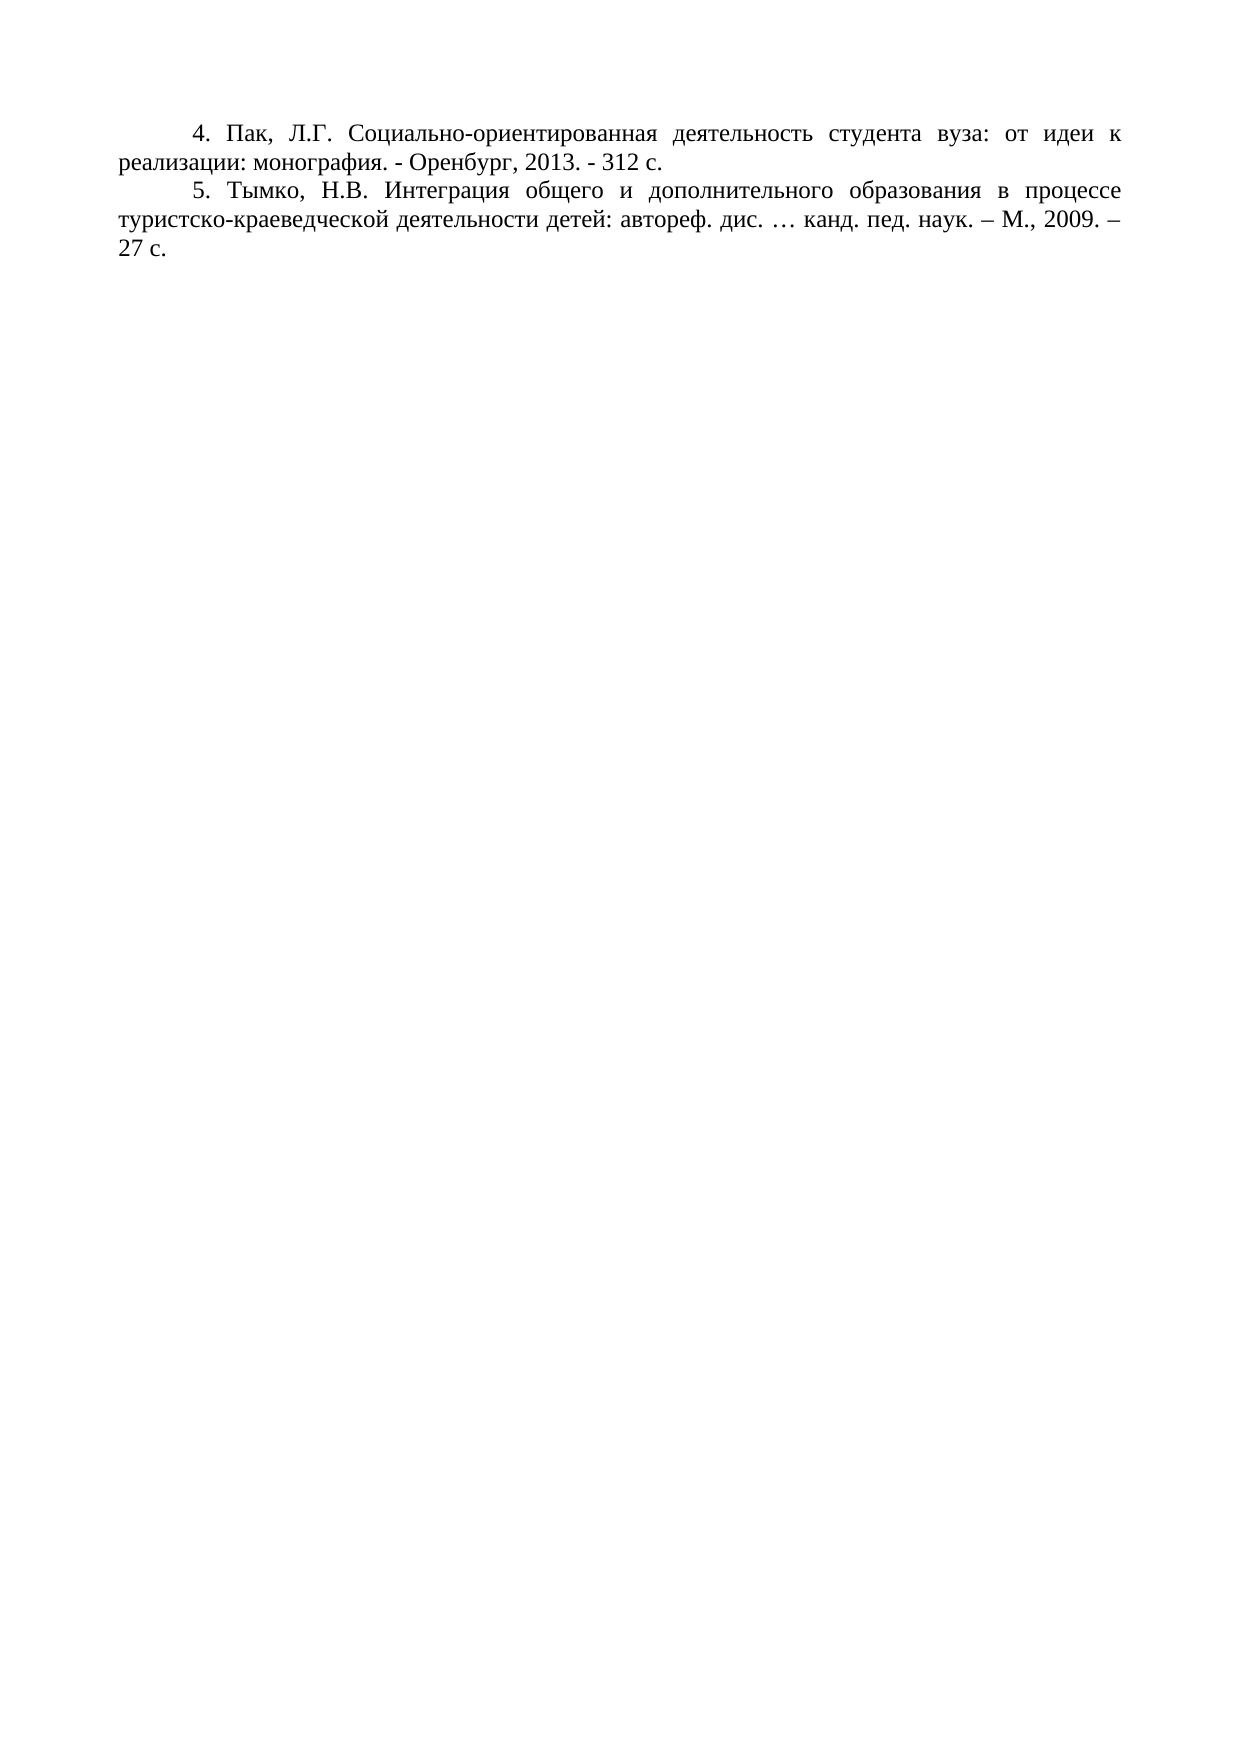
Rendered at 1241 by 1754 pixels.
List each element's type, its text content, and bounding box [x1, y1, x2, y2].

text 4. Пак, Л.Г. Социально-ориентированная деятельность студента вуза: от идеи к реализации: монография. - Оренбург, 2013. - 312 с. [118, 118, 1122, 176]
text 5. Тымко, Н.В. Интеграция общего и дополнительного образования в процессе туристско-краеведческой деятельности детей: автореф. дис. … канд. пед. наук. – М., 2009. – 27 с. [118, 176, 1122, 262]
